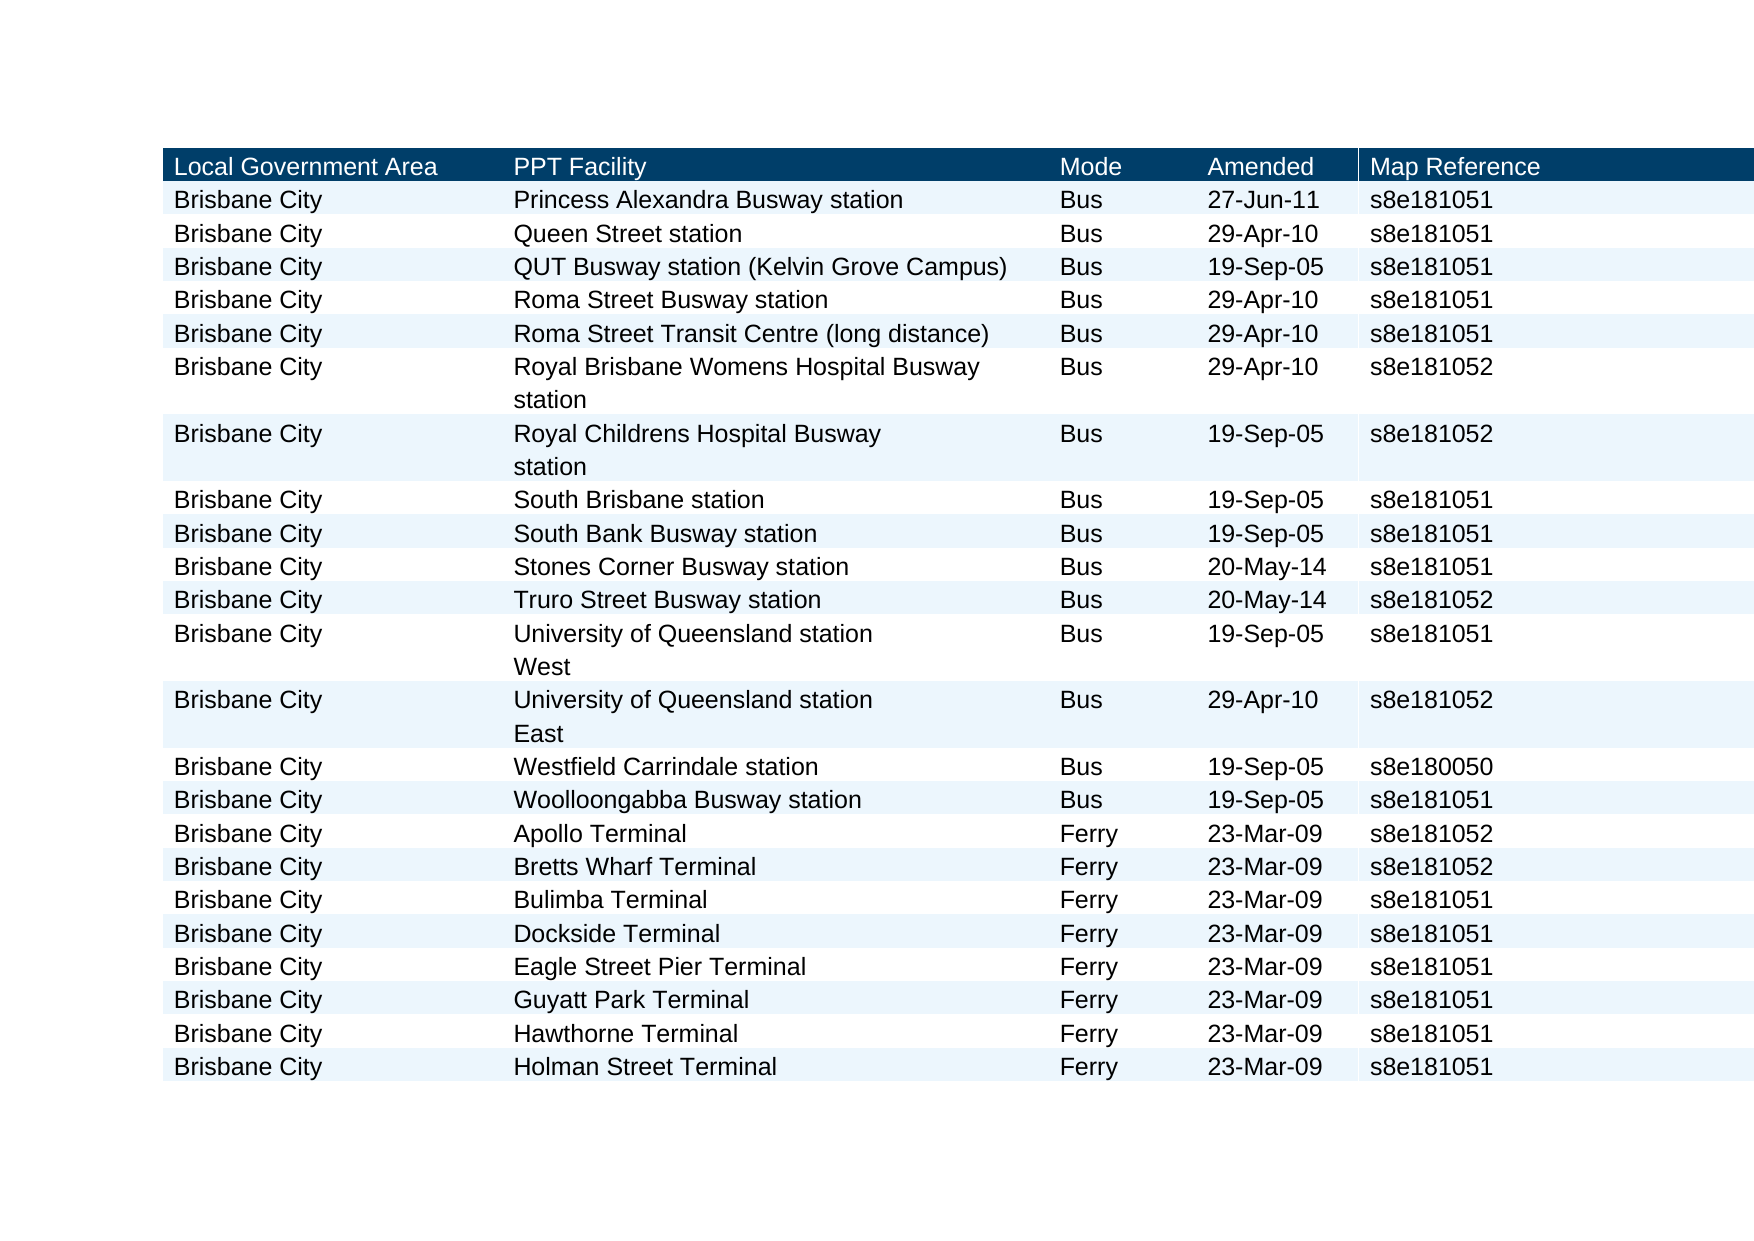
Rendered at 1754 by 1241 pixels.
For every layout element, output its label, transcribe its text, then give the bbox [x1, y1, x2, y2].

table_header PPT Facility [502, 148, 1048, 181]
table_cell 29-Apr-10 [1196, 281, 1358, 314]
table_cell Eagle Street Pier Terminal [502, 948, 1048, 981]
table_header Mode [1048, 148, 1196, 181]
table_cell Brisbane City [163, 514, 502, 548]
table_cell Bulimba Terminal [502, 881, 1048, 914]
table_cell s8e180050 [1359, 748, 1580, 781]
table_cell Ferry [1048, 814, 1196, 848]
table_cell s8e181051 [1359, 181, 1580, 214]
table_cell 23-Mar-09 [1196, 1014, 1358, 1048]
table_cell Royal Brisbane Womens Hospital Busway station [502, 348, 1048, 414]
table_cell Ferry [1048, 1048, 1196, 1081]
table_cell Brisbane City [163, 314, 502, 348]
table_cell s8e181051 [1359, 248, 1580, 281]
table_cell 20-May-14 [1196, 581, 1358, 614]
table_cell s8e181051 [1359, 914, 1580, 948]
table_cell Bus [1048, 281, 1196, 314]
table_cell Bus [1048, 181, 1196, 214]
table_cell Bus [1048, 581, 1196, 614]
table_cell s8e181052 [1359, 814, 1580, 848]
table_cell Brisbane City [163, 348, 502, 414]
table_cell Brisbane City [163, 414, 502, 481]
table_cell Brisbane City [163, 281, 502, 314]
table_cell s8e181052 [1359, 681, 1580, 748]
table_cell Dockside Terminal [502, 914, 1048, 948]
table_cell Westfield Carrindale station [502, 748, 1048, 781]
table_cell Ferry [1048, 848, 1196, 881]
table_cell Brisbane City [163, 581, 502, 614]
table_cell Brisbane City [163, 214, 502, 248]
table_cell Brisbane City [163, 681, 502, 748]
table_cell Bus [1048, 514, 1196, 548]
table_cell Brisbane City [163, 248, 502, 281]
table_cell s8e181051 [1359, 881, 1580, 914]
table_cell s8e181051 [1359, 314, 1580, 348]
table_cell s8e181052 [1359, 848, 1580, 881]
table_cell s8e181051 [1359, 1048, 1580, 1081]
table_cell Bus [1048, 348, 1196, 414]
table_cell s8e181051 [1359, 614, 1580, 681]
table_cell Bus [1048, 548, 1196, 581]
table_header Map Reference [1359, 148, 1580, 181]
table_cell Bus [1048, 614, 1196, 681]
table_cell Ferry [1048, 981, 1196, 1014]
table_cell Ferry [1048, 881, 1196, 914]
table_cell Brisbane City [163, 848, 502, 881]
table_cell 19-Sep-05 [1196, 248, 1358, 281]
table_header Amended [1196, 148, 1358, 181]
table_cell South Bank Busway station [502, 514, 1048, 548]
table_cell Bus [1048, 481, 1196, 514]
table_cell 23-Mar-09 [1196, 914, 1358, 948]
table_cell Stones Corner Busway station [502, 548, 1048, 581]
table_cell Ferry [1048, 914, 1196, 948]
table_cell 23-Mar-09 [1196, 948, 1358, 981]
table_cell Bus [1048, 314, 1196, 348]
table_cell Ferry [1048, 948, 1196, 981]
table_cell 29-Apr-10 [1196, 348, 1358, 414]
table_cell s8e181051 [1359, 781, 1580, 814]
table_cell Princess Alexandra Busway station [502, 181, 1048, 214]
table_cell Roma Street Busway station [502, 281, 1048, 314]
table_cell s8e181051 [1359, 1014, 1580, 1048]
table_cell s8e181052 [1359, 414, 1580, 481]
table_cell Ferry [1048, 1014, 1196, 1048]
table_cell s8e181051 [1359, 981, 1580, 1014]
table_cell QUT Busway station (Kelvin Grove Campus) [502, 248, 1048, 281]
table_cell 23-Mar-09 [1196, 881, 1358, 914]
table_cell s8e181051 [1359, 481, 1580, 514]
table_cell s8e181051 [1359, 548, 1580, 581]
table_cell 23-Mar-09 [1196, 981, 1358, 1014]
table_cell Brisbane City [163, 548, 502, 581]
table_cell 29-Apr-10 [1196, 314, 1358, 348]
table_cell Brisbane City [163, 1048, 502, 1081]
table_cell s8e181052 [1359, 581, 1580, 614]
table_cell s8e181051 [1359, 514, 1580, 548]
table_cell 19-Sep-05 [1196, 514, 1358, 548]
table_cell 23-Mar-09 [1196, 814, 1358, 848]
table_cell Truro Street Busway station [502, 581, 1048, 614]
table_cell 19-Sep-05 [1196, 614, 1358, 681]
table_cell 19-Sep-05 [1196, 414, 1358, 481]
table_cell Bus [1048, 748, 1196, 781]
table_cell 23-Mar-09 [1196, 848, 1358, 881]
table_cell Bus [1048, 414, 1196, 481]
table_cell Roma Street Transit Centre (long distance) [502, 314, 1048, 348]
table_cell s8e181051 [1359, 948, 1580, 981]
table_cell Brisbane City [163, 781, 502, 814]
table_cell s8e181051 [1359, 281, 1580, 314]
table_cell Queen Street station [502, 214, 1048, 248]
table_cell Brisbane City [163, 1014, 502, 1048]
table_cell Bretts Wharf Terminal [502, 848, 1048, 881]
table_cell Woolloongabba Busway station [502, 781, 1048, 814]
table_cell Holman Street Terminal [502, 1048, 1048, 1081]
table_cell South Brisbane station [502, 481, 1048, 514]
table_cell 29-Apr-10 [1196, 214, 1358, 248]
table_cell Brisbane City [163, 748, 502, 781]
table_cell Brisbane City [163, 814, 502, 848]
table_cell Brisbane City [163, 881, 502, 914]
table_cell Guyatt Park Terminal [502, 981, 1048, 1014]
table_cell 27-Jun-11 [1196, 181, 1358, 214]
table_cell Royal Childrens Hospital Busway station [502, 414, 1048, 481]
table_cell s8e181052 [1359, 348, 1580, 414]
table_cell 20-May-14 [1196, 548, 1358, 581]
table_cell 19-Sep-05 [1196, 748, 1358, 781]
table_cell University of Queensland station West [502, 614, 1048, 681]
table_cell Brisbane City [163, 614, 502, 681]
table_cell 23-Mar-09 [1196, 1048, 1358, 1081]
table_cell Bus [1048, 214, 1196, 248]
table_cell Bus [1048, 681, 1196, 748]
table_cell Bus [1048, 781, 1196, 814]
table_cell s8e181051 [1359, 214, 1580, 248]
table_cell Bus [1048, 248, 1196, 281]
table_cell 29-Apr-10 [1196, 681, 1358, 748]
table_cell Brisbane City [163, 948, 502, 981]
table_cell University of Queensland station East [502, 681, 1048, 748]
table_cell Brisbane City [163, 914, 502, 948]
table_cell Apollo Terminal [502, 814, 1048, 848]
table_cell Brisbane City [163, 181, 502, 214]
table_cell 19-Sep-05 [1196, 481, 1358, 514]
table_cell 19-Sep-05 [1196, 781, 1358, 814]
table_header Local Government Area [163, 148, 502, 181]
table_cell Brisbane City [163, 981, 502, 1014]
table_cell Hawthorne Terminal [502, 1014, 1048, 1048]
table_cell Brisbane City [163, 481, 502, 514]
